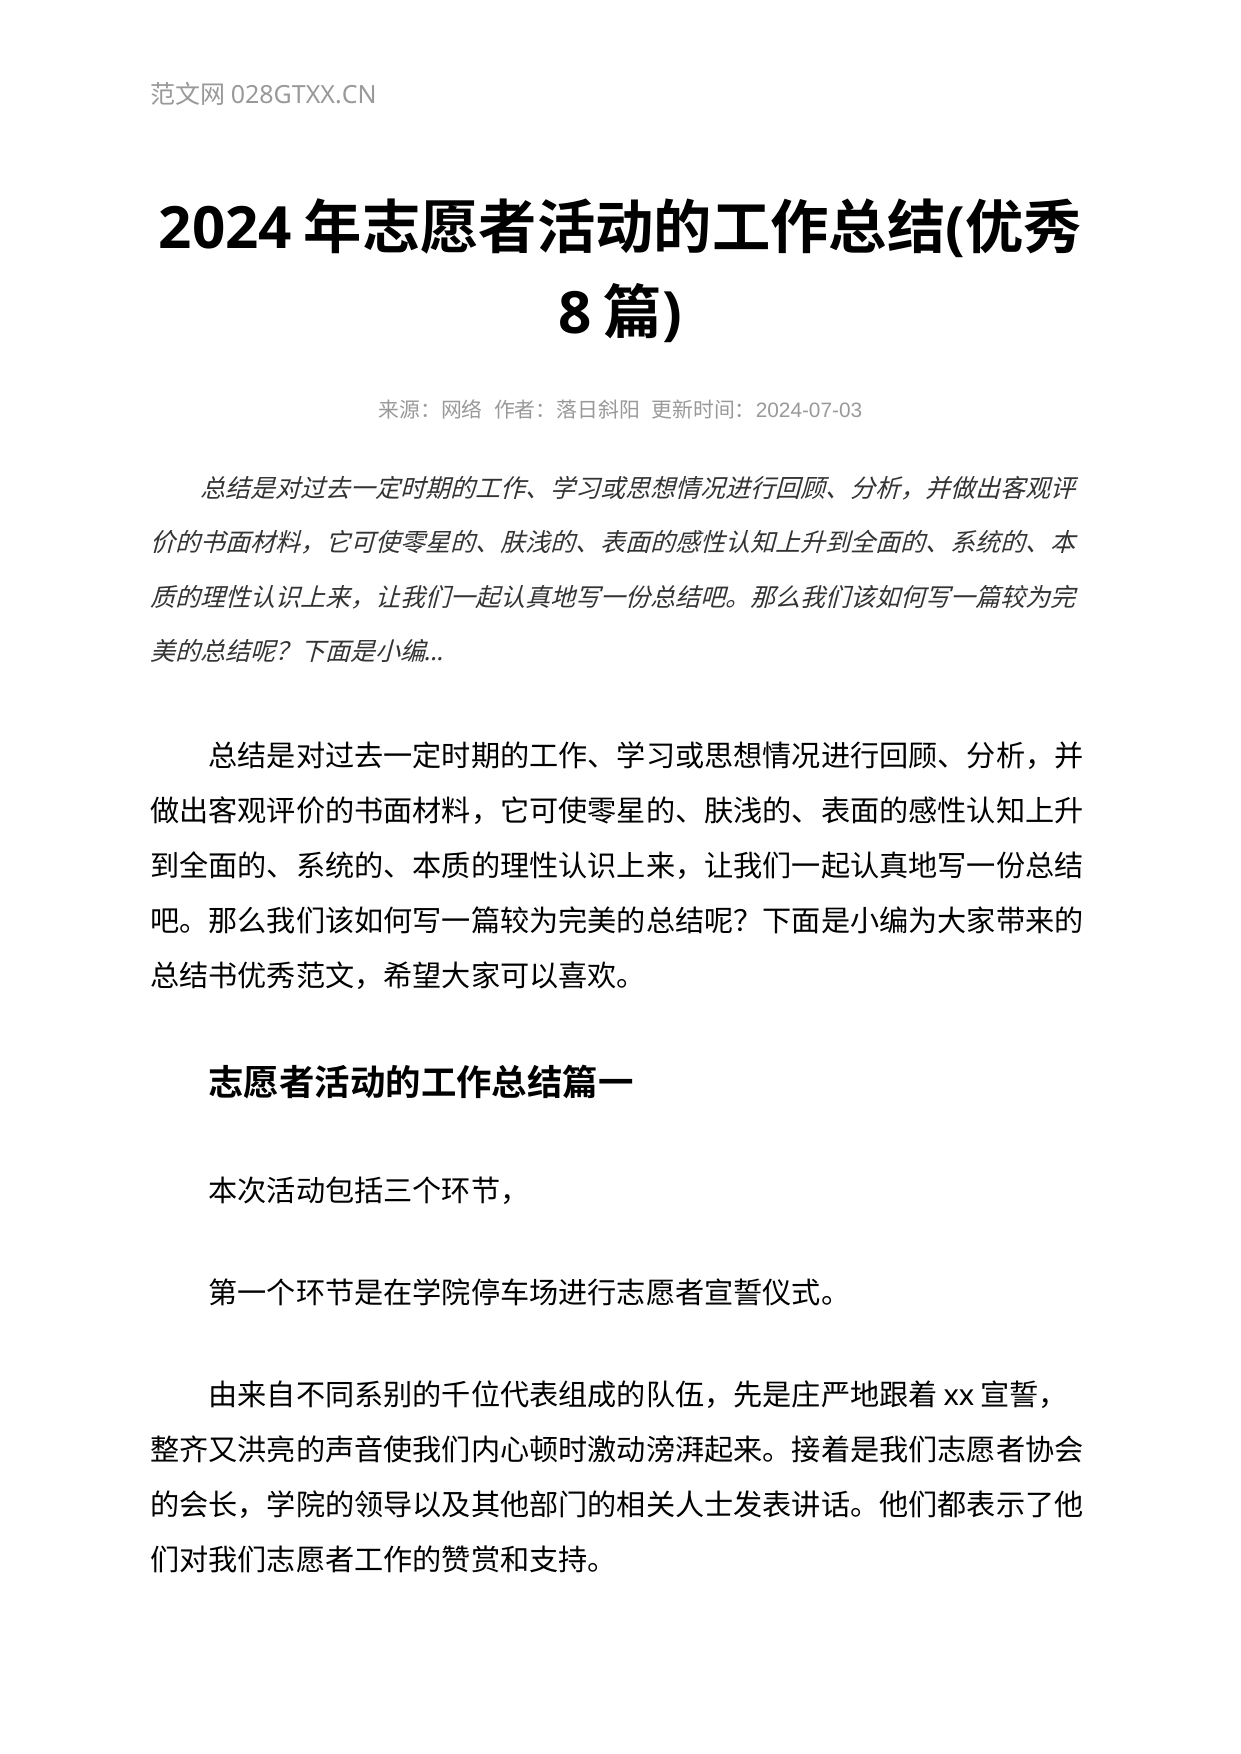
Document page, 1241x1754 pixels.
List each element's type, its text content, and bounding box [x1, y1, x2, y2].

text 第一个环节是在学院停车场进行志愿者宣誓仪式。 [150, 1269, 1090, 1312]
text 来源：网络 作者：落日斜阳 更新时间：2024-07-03 [150, 398, 1090, 422]
text 总结是对过去一定时期的工作、学习或思想情况进行回顾、分析，并做出客观评价的书面材料，它可使零星的、肤浅的、表面的感性认知上升到全面的、系统的、本质的理性认识上来，让我们一起认真地写一份总结吧。那么我们该如何写一篇较为完美的总结呢？下面是小编... [150, 468, 1090, 668]
text 由来自不同系别的千位代表组成的队伍，先是庄严地跟着xx宣誓，整齐又洪亮的声音使我们内心顿时激动滂湃起来。接着是我们志愿者协会的会长，学院的领导以及其他部门的相关人士发表讲话。他们都表示了他们对我们志愿者工作的赞赏和支持。 [150, 1371, 1090, 1578]
subtitle 2024年志愿者活动的工作总结(优秀8篇) [150, 181, 1090, 351]
text 志愿者活动的工作总结篇一 [150, 1054, 1090, 1106]
text 总结是对过去一定时期的工作、学习或思想情况进行回顾、分析，并做出客观评价的书面材料，它可使零星的、肤浅的、表面的感性认知上升到全面的、系统的、本质的理性认识上来，让我们一起认真地写一份总结吧。那么我们该如何写一篇较为完美的总结呢？下面是小编为大家带来的总结书优秀范文，希望大家可以喜欢。 [150, 733, 1090, 995]
text 本次活动包括三个环节， [150, 1168, 1090, 1210]
